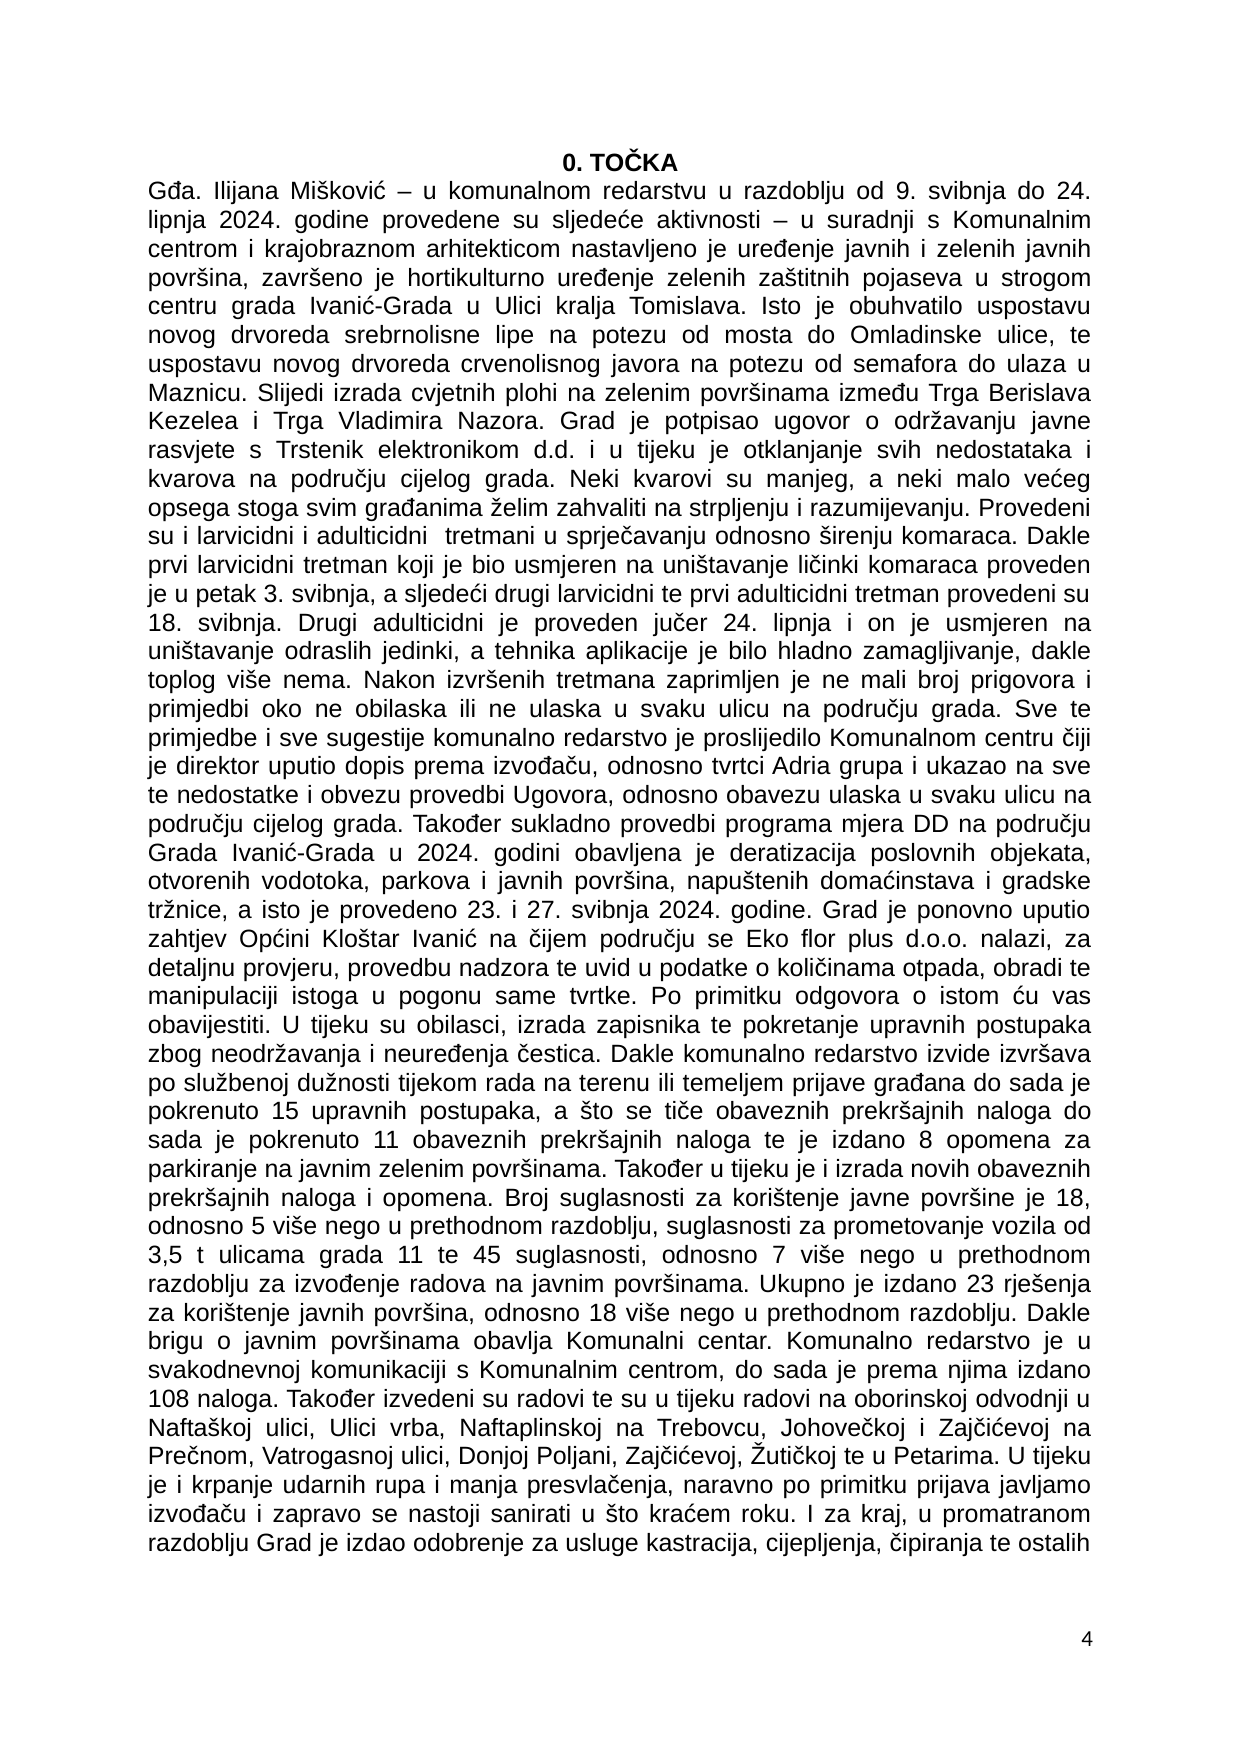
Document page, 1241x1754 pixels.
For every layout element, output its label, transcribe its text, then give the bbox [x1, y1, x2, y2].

text 0. TOČKA [148, 148, 1093, 176]
